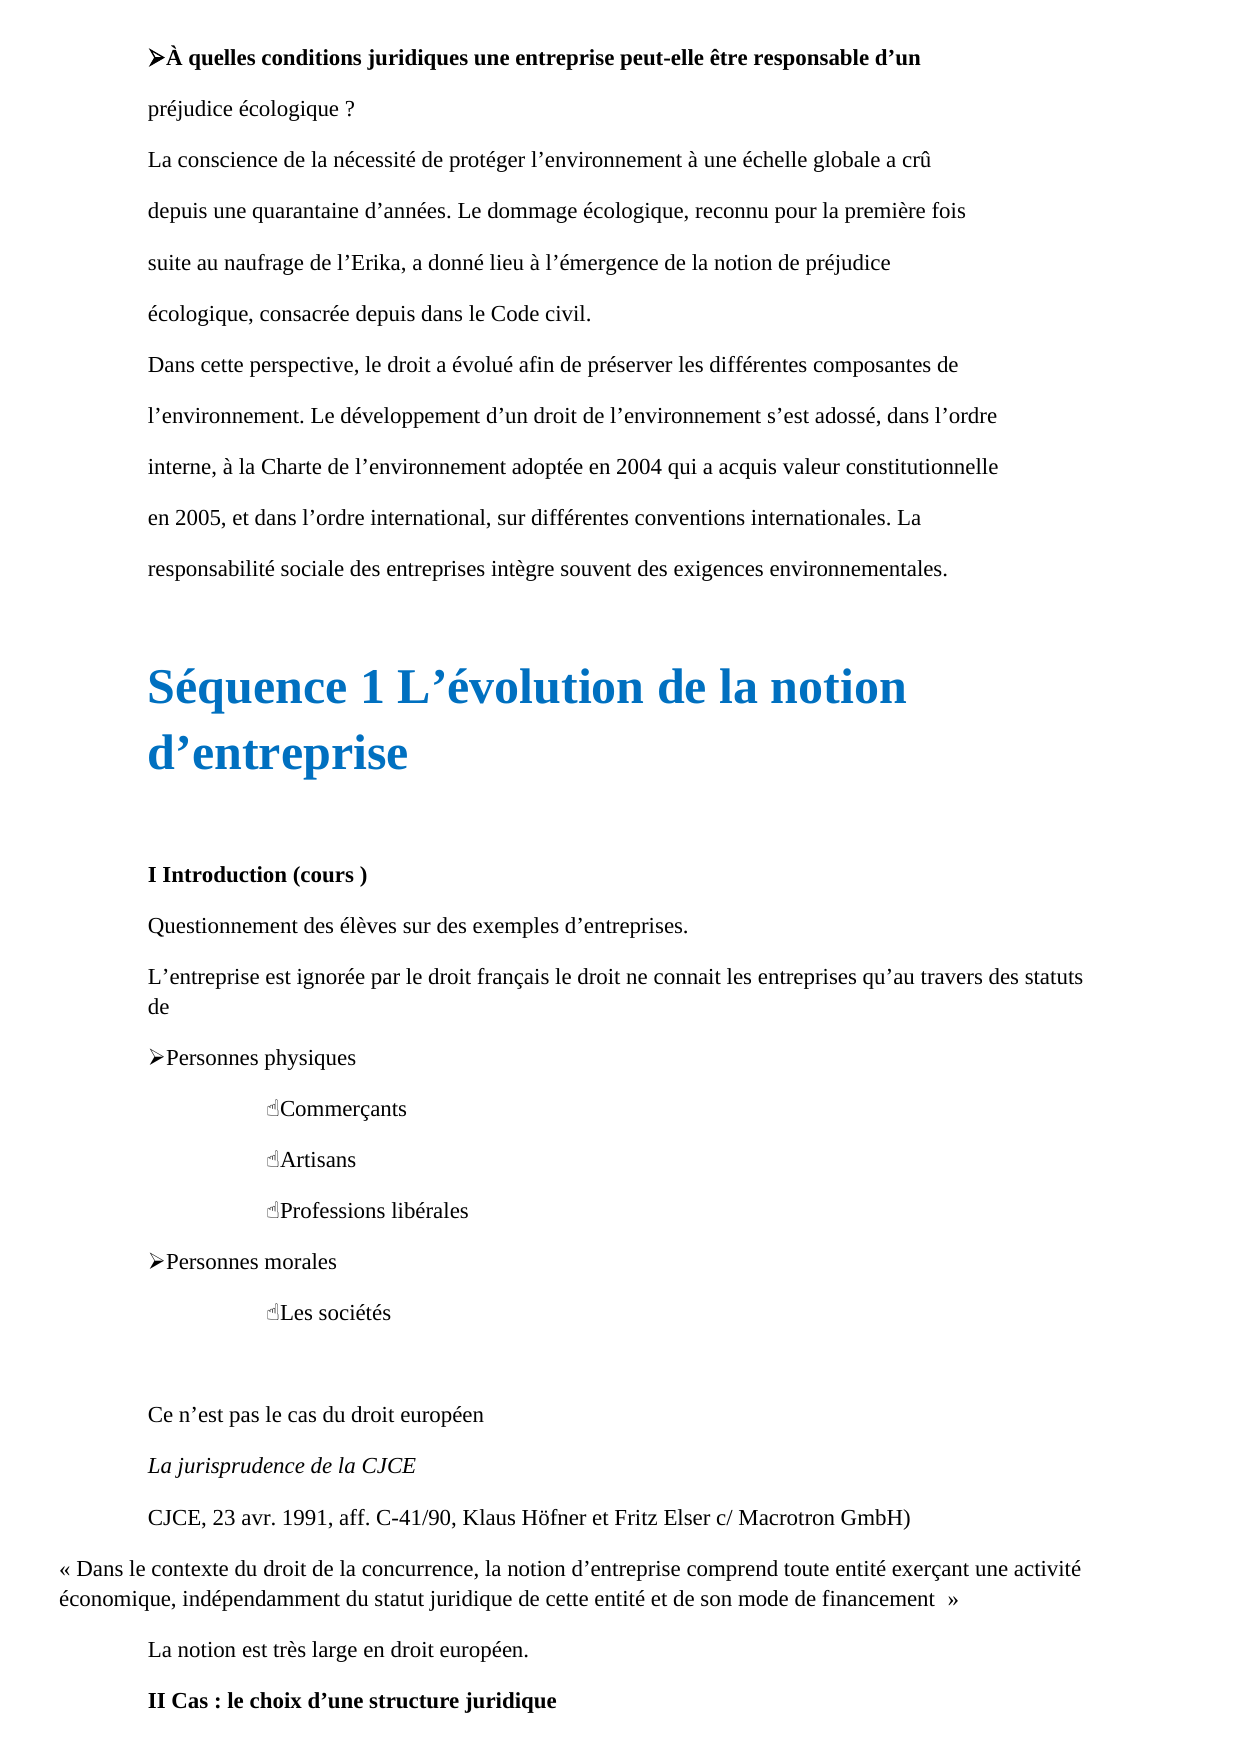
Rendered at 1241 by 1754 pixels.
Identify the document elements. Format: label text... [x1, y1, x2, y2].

text Ce n’est pas le cas du droit européen [148, 1401, 1093, 1428]
text La jurisprudence de la CJCE [148, 1452, 1093, 1479]
text en 2005, et dans l’ordre international, sur différentes conventions internationales. La [148, 504, 1093, 530]
text Professions libérales [266, 1197, 1093, 1224]
text Personnes morales [148, 1248, 1093, 1275]
text suite au naufrage de l’Erika, a donné lieu à l’émergence de la notion de préjudice [148, 248, 1093, 275]
text écologique, consacrée depuis dans le Code civil. [148, 299, 1093, 326]
text responsabilité sociale des entreprises intègre souvent des exigences environnementales. [148, 555, 1093, 581]
text À quelles conditions juridiques une entreprise peut-elle être responsable d’un [148, 44, 1093, 71]
text La notion est très large en droit européen. [148, 1636, 1093, 1662]
text depuis une quarantaine d’années. Le dommage écologique, reconnu pour la première fois [148, 197, 1093, 224]
text « Dans le contexte du droit de la concurrence, la notion d’entreprise comprend toute entité exerçant une activité économique, indépendamment du statut juridique de cette entité et de son mode de financement » [59, 1554, 1093, 1611]
text l’environnement. Le développement d’un droit de l’environnement s’est adossé, dans l’ordre [148, 402, 1093, 428]
text Séquence 1 L’évolution de la notion d’entreprise [148, 657, 1093, 780]
text Commerçants [266, 1095, 1093, 1122]
text L’entreprise est ignorée par le droit français le droit ne connait les entreprises qu’au travers des statuts de [148, 963, 1093, 1019]
text CJCE, 23 avr. 1991, aff. C-41/90, Klaus Höfner et Fritz Elser c/ Macrotron GmbH) [148, 1503, 1093, 1530]
text La conscience de la nécessité de protéger l’environnement à une échelle globale a crû [148, 146, 1093, 173]
text Les sociétés [266, 1299, 1093, 1326]
text Dans cette perspective, le droit a évolué afin de préserver les différentes composantes de [148, 351, 1093, 377]
text Personnes physiques [148, 1044, 1093, 1071]
text I Introduction (cours ) [148, 861, 1093, 887]
text II Cas : le choix d’une structure juridique [148, 1687, 1093, 1713]
text Artisans [266, 1146, 1093, 1173]
text interne, à la Charte de l’environnement adoptée en 2004 qui a acquis valeur constitutionnelle [148, 453, 1093, 479]
text Questionnement des élèves sur des exemples d’entreprises. [148, 912, 1093, 938]
text préjudice écologique ? [148, 95, 1093, 122]
